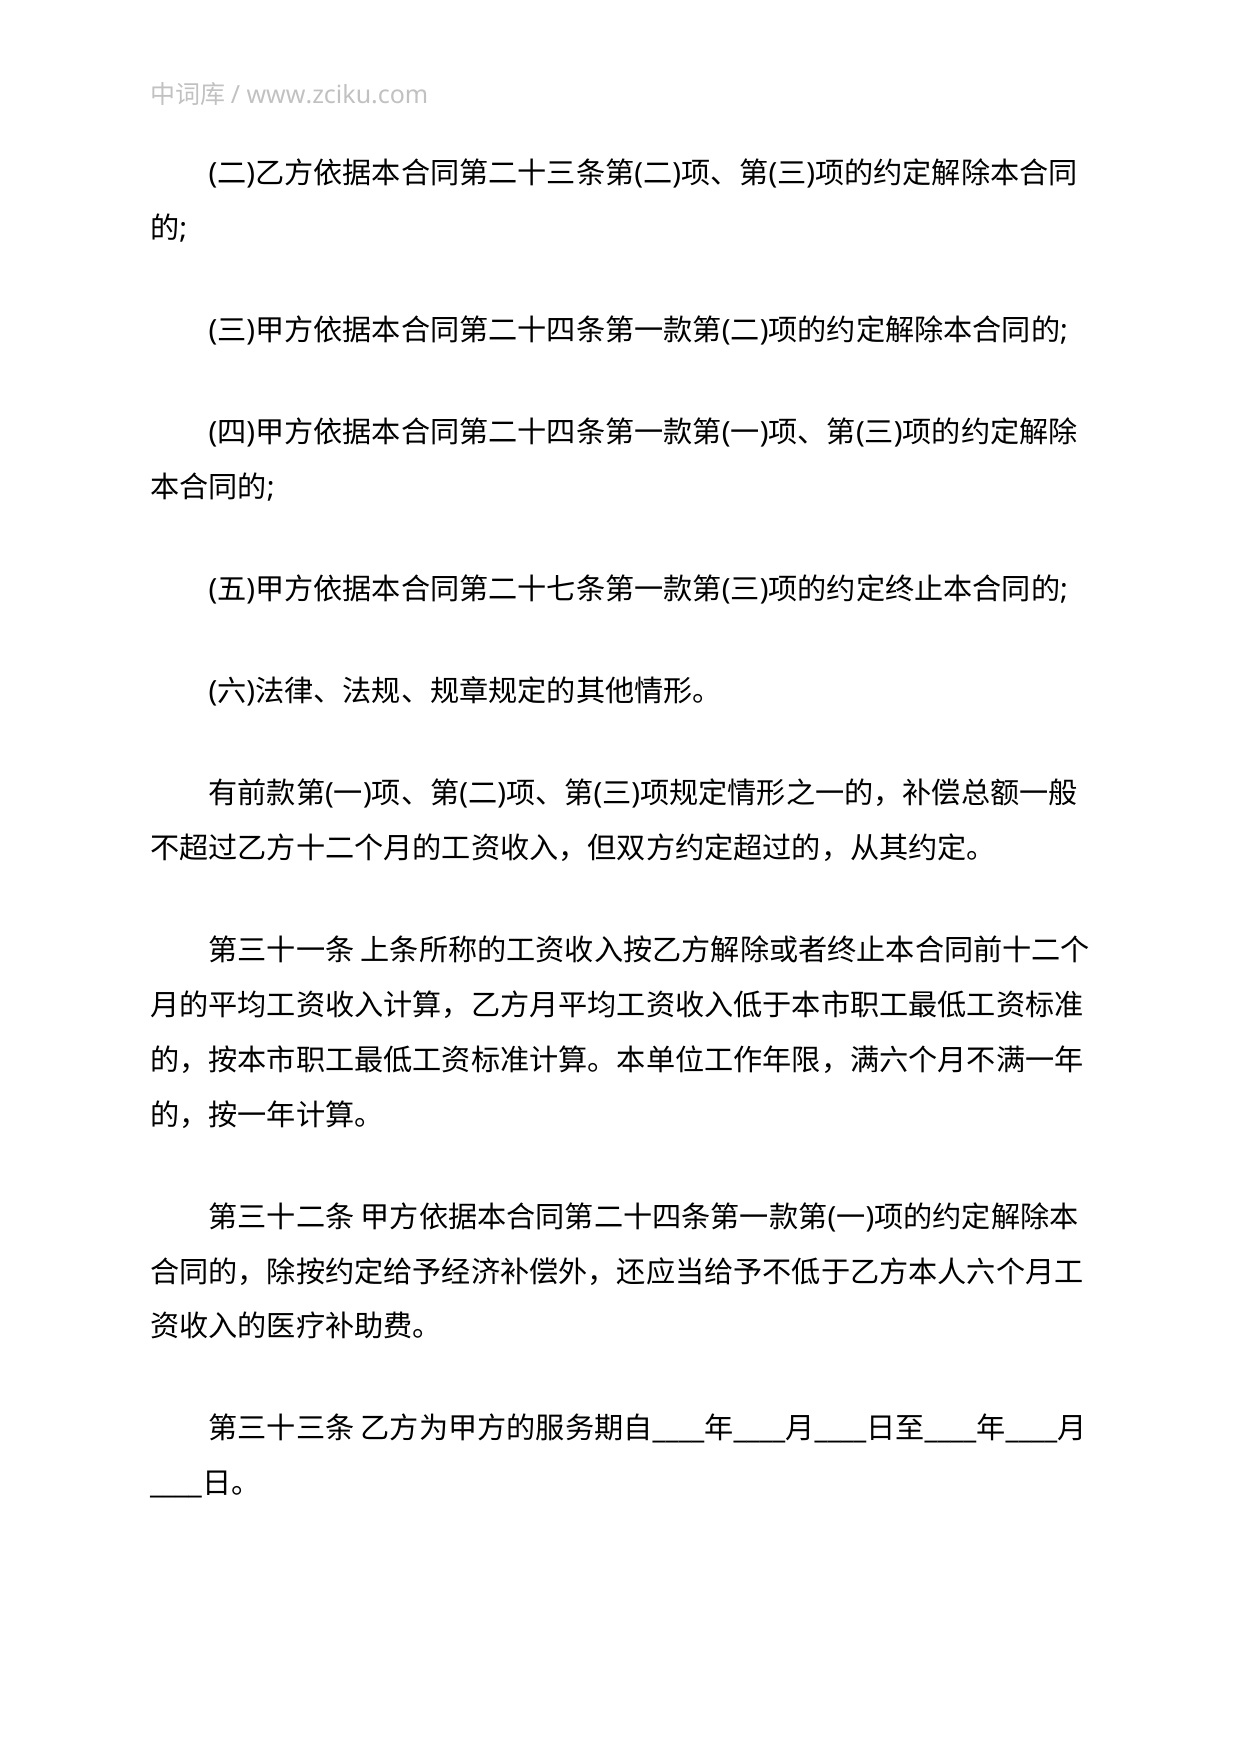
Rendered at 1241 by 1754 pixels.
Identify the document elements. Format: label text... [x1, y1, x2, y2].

text (三)甲方依据本合同第二十四条第一款第(二)项的约定解除本合同的; [150, 307, 1090, 349]
text (六)法律、法规、规章规定的其他情形。 [150, 668, 1090, 710]
text (四)甲方依据本合同第二十四条第一款第(一)项、第(三)项的约定解除本合同的; [150, 409, 1090, 506]
text 第三十三条 乙方为甲方的服务期自____年____月____日至____年____月____日。 [150, 1405, 1090, 1502]
text (二)乙方依据本合同第二十三条第(二)项、第(三)项的约定解除本合同的; [150, 150, 1090, 247]
text 第三十一条 上条所称的工资收入按乙方解除或者终止本合同前十二个月的平均工资收入计算，乙方月平均工资收入低于本市职工最低工资标准的，按本市职工最低工资标准计算。本单位工作年限，满六个月不满一年的，按一年计算。 [150, 927, 1090, 1134]
text 有前款第(一)项、第(二)项、第(三)项规定情形之一的，补偿总额一般不超过乙方十二个月的工资收入，但双方约定超过的，从其约定。 [150, 770, 1090, 867]
text (五)甲方依据本合同第二十七条第一款第(三)项的约定终止本合同的; [150, 566, 1090, 608]
text 第三十二条 甲方依据本合同第二十四条第一款第(一)项的约定解除本合同的，除按约定给予经济补偿外，还应当给予不低于乙方本人六个月工资收入的医疗补助费。 [150, 1193, 1090, 1345]
